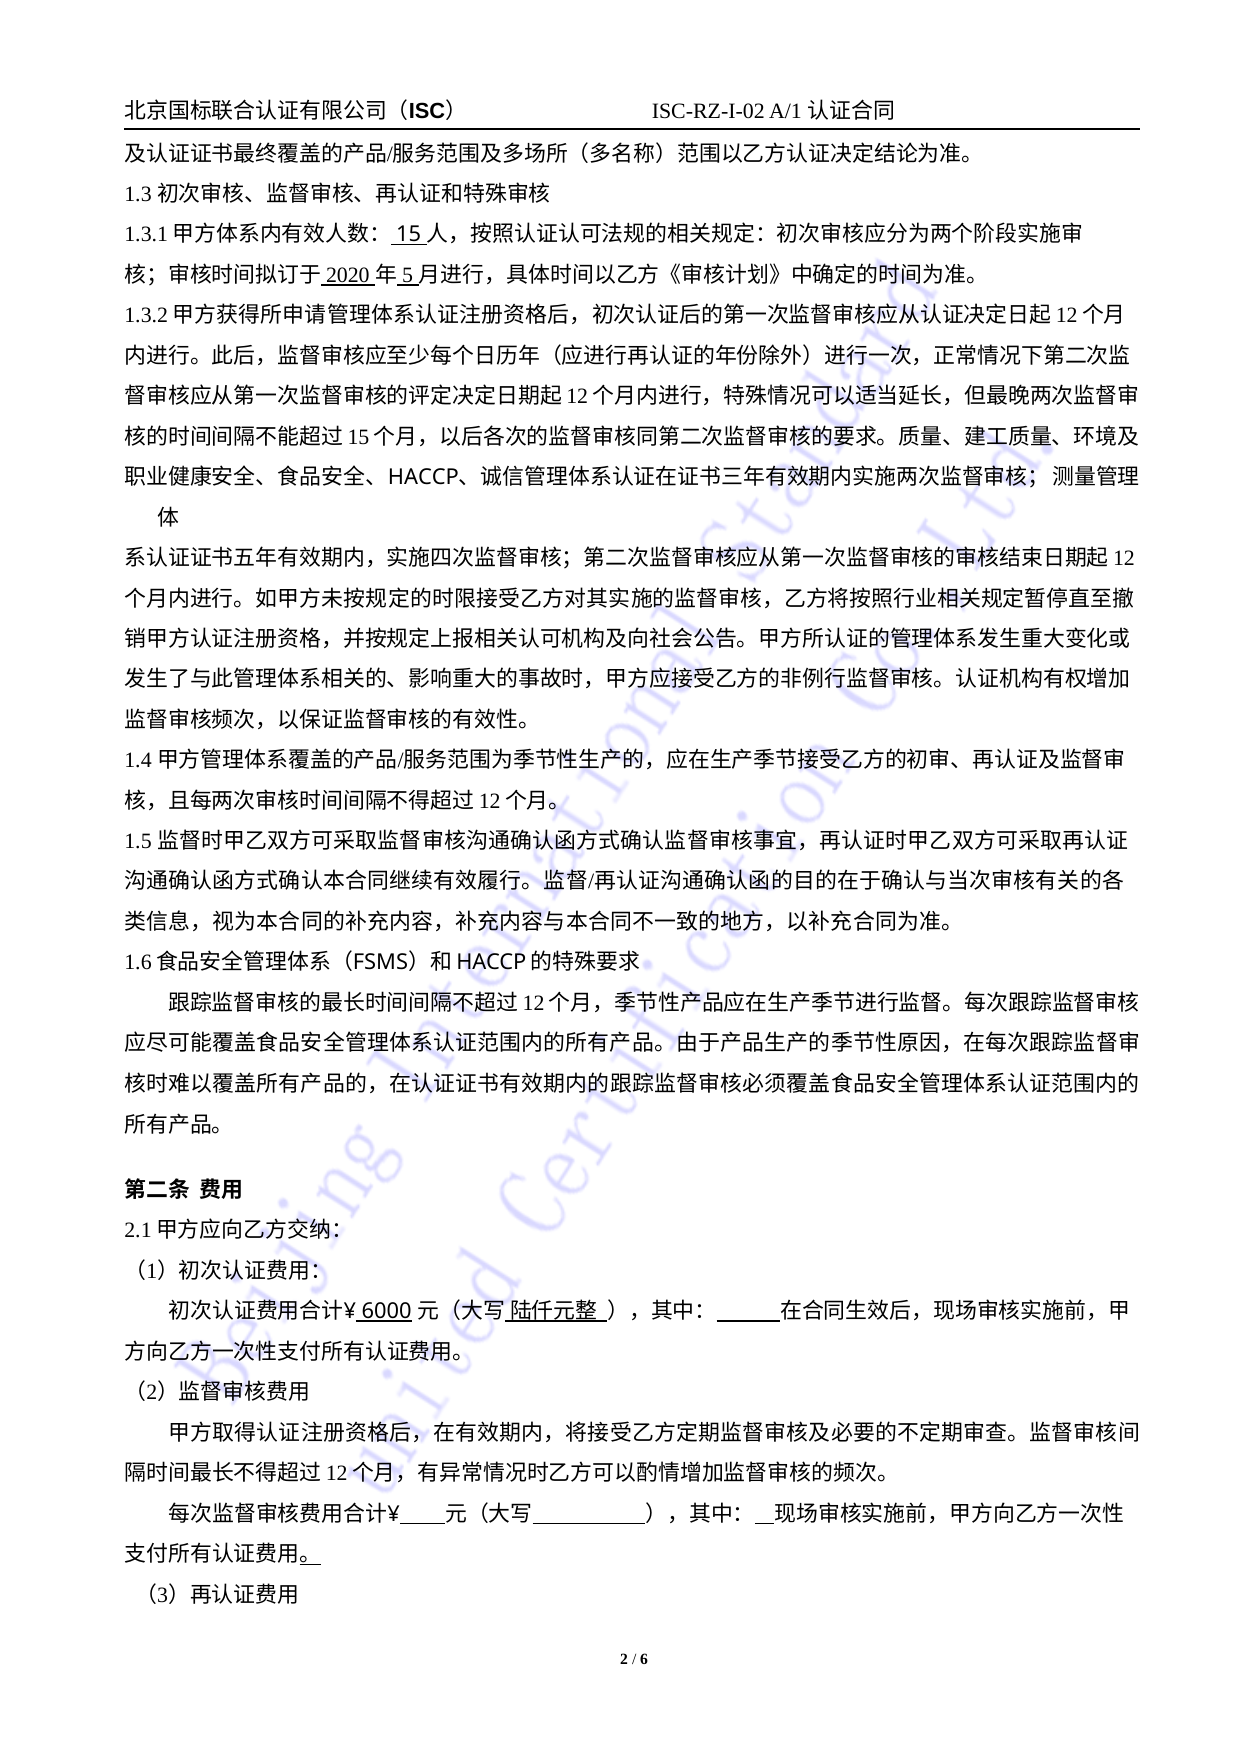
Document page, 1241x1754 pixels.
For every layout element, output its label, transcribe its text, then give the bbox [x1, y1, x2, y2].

text 初次认证费用合计¥ 6000 元（大写 陆仟元整 ），其中： 在合同生效后，现场审核实施前，甲方向乙方一次性支付所有认证费用。 [124, 1293, 1140, 1366]
text 第二条 费用 [124, 1172, 1140, 1204]
text 发生了与此管理体系相关的、影响重大的事故时，甲方应接受乙方的非例行监督审核。认证机构有权增加 [124, 661, 1140, 693]
text 职业健康安全、食品安全、HACCP、诚信管理体系认证在证书三年有效期内实施两次监督审核；测量管理体 [124, 459, 1140, 532]
text 核，且每两次审核时间间隔不得超过12个月。 [124, 782, 1140, 815]
text 1.5 监督时甲乙双方可采取监督审核沟通确认函方式确认监督审核事宜，再认证时甲乙双方可采取再认证 [124, 823, 1140, 855]
text （3）再认证费用 [124, 1576, 1140, 1609]
text 督审核应从第一次监督审核的评定决定日期起12个月内进行，特殊情况可以适当延长，但最晚两次监督审 [124, 378, 1140, 410]
text 每次监督审核费用合计¥ 元（大写 ），其中： 现场审核实施前，甲方向乙方一次性支付所有认证费用。 [124, 1495, 1140, 1568]
text 类信息，视为本合同的补充内容，补充内容与本合同不一致的地方，以补充合同为准。 [124, 903, 1140, 936]
text 1.3 初次审核、监督审核、再认证和特殊审核 [124, 176, 1140, 208]
text 个月内进行。如甲方未按规定的时限接受乙方对其实施的监督审核，乙方将按照行业相关规定暂停直至撤 [124, 580, 1140, 613]
text 系认证证书五年有效期内，实施四次监督审核；第二次监督审核应从第一次监督审核的审核结束日期起12 [124, 540, 1140, 572]
text 跟踪监督审核的最长时间间隔不超过12个月，季节性产品应在生产季节进行监督。每次跟踪监督审核应尽可能覆盖食品安全管理体系认证范围内的所有产品。由于产品生产的季节性原因，在每次跟踪监督审核时难以覆盖所有产品的，在认证证书有效期内的跟踪监督审核必须覆盖食品安全管理体系认证范围内的所有产品。 [124, 984, 1140, 1139]
text 核的时间间隔不能超过15个月，以后各次的监督审核同第二次监督审核的要求。质量、建工质量、环境及 [124, 418, 1140, 451]
text 1.6食品安全管理体系（FSMS）和HACCP的特殊要求 [124, 944, 1140, 976]
text 2.1甲方应向乙方交纳： [124, 1212, 1140, 1244]
text 内进行。此后，监督审核应至少每个日历年（应进行再认证的年份除外）进行一次，正常情况下第二次监 [124, 337, 1140, 370]
text （2）监督审核费用 [124, 1374, 1140, 1406]
text 销甲方认证注册资格，并按规定上报相关认可机构及向社会公告。甲方所认证的管理体系发生重大变化或 [124, 621, 1140, 653]
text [124, 135, 1140, 168]
text 甲方取得认证注册资格后，在有效期内，将接受乙方定期监督审核及必要的不定期审查。监督审核间隔时间最长不得超过12个月，有异常情况时乙方可以酌情增加监督审核的频次。 [124, 1414, 1140, 1487]
text 沟通确认函方式确认本合同继续有效履行。监督/再认证沟通确认函的目的在于确认与当次审核有关的各 [124, 863, 1140, 896]
text 核；审核时间拟订于 2020 年 5 月进行，具体时间以乙方《审核计划》中确定的时间为准。 [124, 257, 1140, 289]
text 1.3.2甲方获得所申请管理体系认证注册资格后，初次认证后的第一次监督审核应从认证决定日起12个月 [124, 297, 1140, 329]
text 监督审核频次，以保证监督审核的有效性。 [124, 701, 1140, 734]
text 1.3.1甲方体系内有效人数： 15 人，按照认证认可法规的相关规定：初次审核应分为两个阶段实施审 [124, 216, 1140, 249]
text （1）初次认证费用： [124, 1252, 1140, 1285]
text 1.4 甲方管理体系覆盖的产品/服务范围为季节性生产的，应在生产季节接受乙方的初审、再认证及监督审 [124, 742, 1140, 774]
